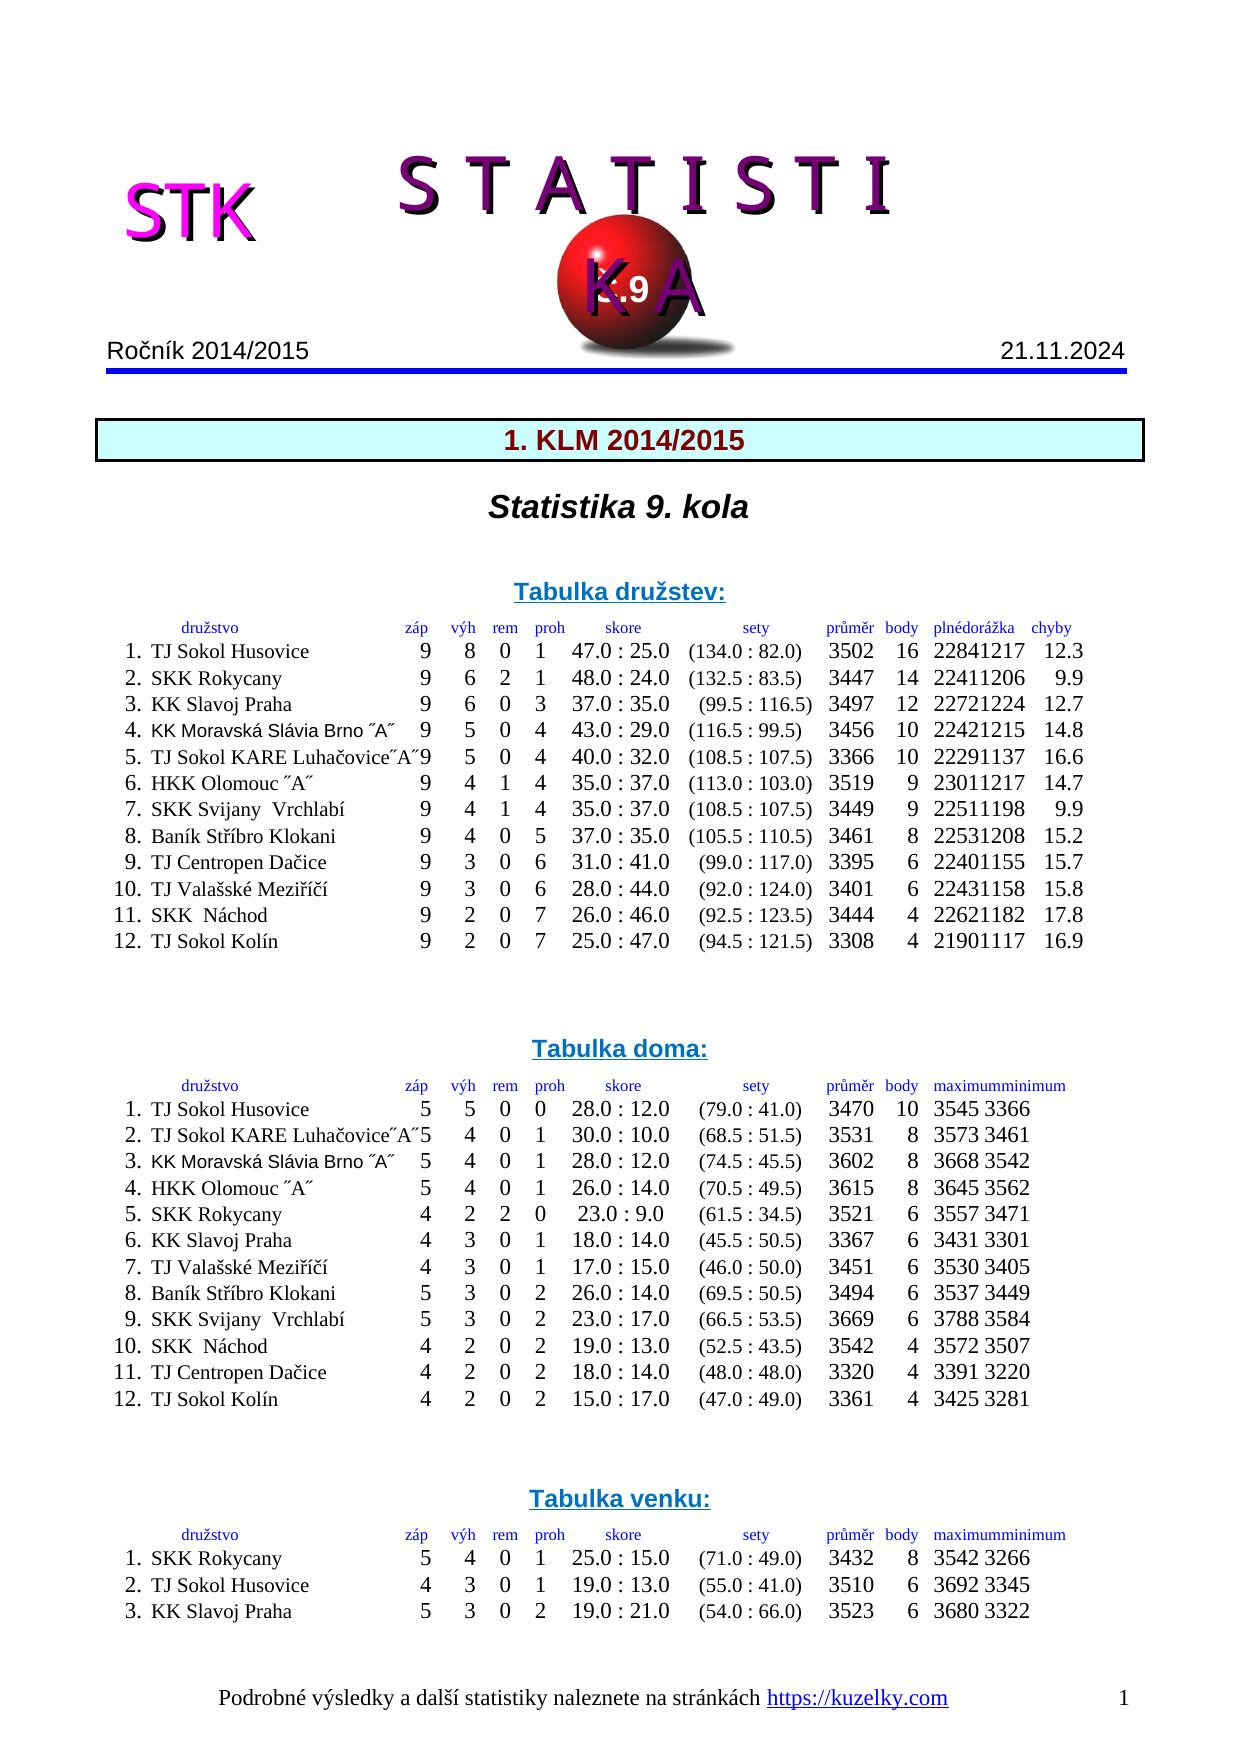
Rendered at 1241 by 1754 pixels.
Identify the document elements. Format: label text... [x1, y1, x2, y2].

text 6. KK Slavoj Praha 4 3 0 1 18.0 : 14.0 (45.5 : 50.5) 3367 6 3431 3301 [106, 1226, 1134, 1253]
text 11. TJ Centropen Dačice 4 2 0 2 18.0 : 14.0 (48.0 : 48.0) 3320 4 3391 3220 [106, 1358, 1134, 1384]
text 3. KK Slavoj Praha 5 3 0 2 19.0 : 21.0 (54.0 : 66.0) 3523 6 3680 3322 [106, 1597, 1134, 1623]
text 4. KK Moravská Slávia Brno ˝A˝ 9 5 0 4 43.0 : 29.0 (116.5 : 99.5) 3456 10 2242 1215 14.8 [106, 716, 1134, 743]
text 5. SKK Rokycany 4 2 2 0 23.0 : 9.0 (61.5 : 34.5) 3521 6 3557 3471 [106, 1200, 1134, 1226]
text 4. HKK Olomouc ˝A˝ 5 4 0 1 26.0 : 14.0 (70.5 : 49.5) 3615 8 3645 3562 [106, 1174, 1134, 1200]
text Č.9 [106, 267, 587, 310]
text Č.9 [609, 267, 671, 310]
text 5. TJ Sokol KARE Luhačovice˝A˝ 9 5 0 4 40.0 : 32.0 (108.5 : 107.5) 3366 10 2229 1137 16.6 [106, 743, 1134, 769]
text družstvo záp výh rem proh skore sety průměr body maximum minimum [106, 1076, 1134, 1095]
text 12. TJ Sokol Kolín 9 2 0 7 25.0 : 47.0 (94.5 : 121.5) 3308 4 2190 1117 16.9 [106, 927, 1134, 954]
text Tabulka družstev: [94, 577, 1145, 606]
text družstvo záp výh rem proh skore sety průměr body plné dorážka chyby [106, 618, 1134, 637]
text 11. SKK Náchod 9 2 0 7 26.0 : 46.0 (92.5 : 123.5) 3444 4 2262 1182 17.8 [106, 901, 1134, 927]
text 12. TJ Sokol Kolín 4 2 0 2 15.0 : 17.0 (47.0 : 49.0) 3361 4 3425 3281 [106, 1384, 1134, 1411]
text 7. SKK Svijany Vrchlabí 9 4 1 4 35.0 : 37.0 (108.5 : 107.5) 3449 9 2251 1198 9.9 [106, 796, 1134, 822]
text 8. Baník Stříbro Klokani 9 4 0 5 37.0 : 35.0 (105.5 : 110.5) 3461 8 2253 1208 15.2 [106, 822, 1134, 848]
text 10. TJ Valašské Meziříčí 9 3 0 6 28.0 : 44.0 (92.0 : 124.0) 3401 6 2243 1158 15.8 [106, 874, 1134, 901]
text 7. TJ Valašské Meziříčí 4 3 0 1 17.0 : 15.0 (46.0 : 50.0) 3451 6 3530 3405 [106, 1253, 1134, 1279]
text 6. HKK Olomouc ˝A˝ 9 4 1 4 35.0 : 37.0 (113.0 : 103.0) 3519 9 2301 1217 14.7 [106, 769, 1134, 796]
text 8. Baník Stříbro Klokani 5 3 0 2 26.0 : 14.0 (69.5 : 50.5) 3494 6 3537 3449 [106, 1279, 1134, 1306]
text 9. TJ Centropen Dačice 9 3 0 6 31.0 : 41.0 (99.0 : 117.0) 3395 6 2240 1155 15.7 [106, 848, 1134, 874]
subtitle 1. KLM 2014/2015 [98, 421, 1142, 459]
text 3. KK Slavoj Praha 9 6 0 3 37.0 : 35.0 (99.5 : 116.5) 3497 12 2272 1224 12.7 [106, 690, 1134, 716]
text Tabulka doma: [94, 1034, 1145, 1063]
text 1. TJ Sokol Husovice 5 5 0 0 28.0 : 12.0 (79.0 : 41.0) 3470 10 3545 3366 [106, 1095, 1134, 1121]
text Statistika 9. kola [106, 487, 1134, 526]
text 9. SKK Svijany Vrchlabí 5 3 0 2 23.0 : 17.0 (66.5 : 53.5) 3669 6 3788 3584 [106, 1306, 1134, 1332]
text 3. KK Moravská Slávia Brno ˝A˝ 5 4 0 1 28.0 : 12.0 (74.5 : 45.5) 3602 8 3668 3542 [106, 1147, 1134, 1174]
text 2. TJ Sokol KARE Luhačovice˝A˝ 5 4 0 1 30.0 : 10.0 (68.5 : 51.5) 3531 8 3573 3461 [106, 1121, 1134, 1147]
text družstvo záp výh rem proh skore sety průměr body maximum minimum [106, 1525, 1134, 1544]
text 1. TJ Sokol Husovice 9 8 0 1 47.0 : 25.0 (134.0 : 82.0) 3502 16 2284 1217 12.3 [106, 637, 1134, 664]
text Č.9 [687, 267, 1134, 310]
text Ročník 2014/2015 21.11.2024 [106, 336, 1134, 365]
text 1. SKK Rokycany 5 4 0 1 25.0 : 15.0 (71.0 : 49.0) 3432 8 3542 3266 [106, 1544, 1134, 1571]
text 10. SKK Náchod 4 2 0 2 19.0 : 13.0 (52.5 : 43.5) 3542 4 3572 3507 [106, 1332, 1134, 1358]
text 2. SKK Rokycany 9 6 2 1 48.0 : 24.0 (132.5 : 83.5) 3447 14 2241 1206 9.9 [106, 664, 1134, 690]
text Tabulka venku: [94, 1484, 1145, 1513]
text 2. TJ Sokol Husovice 4 3 0 1 19.0 : 13.0 (55.0 : 41.0) 3510 6 3692 3345 [106, 1571, 1134, 1597]
